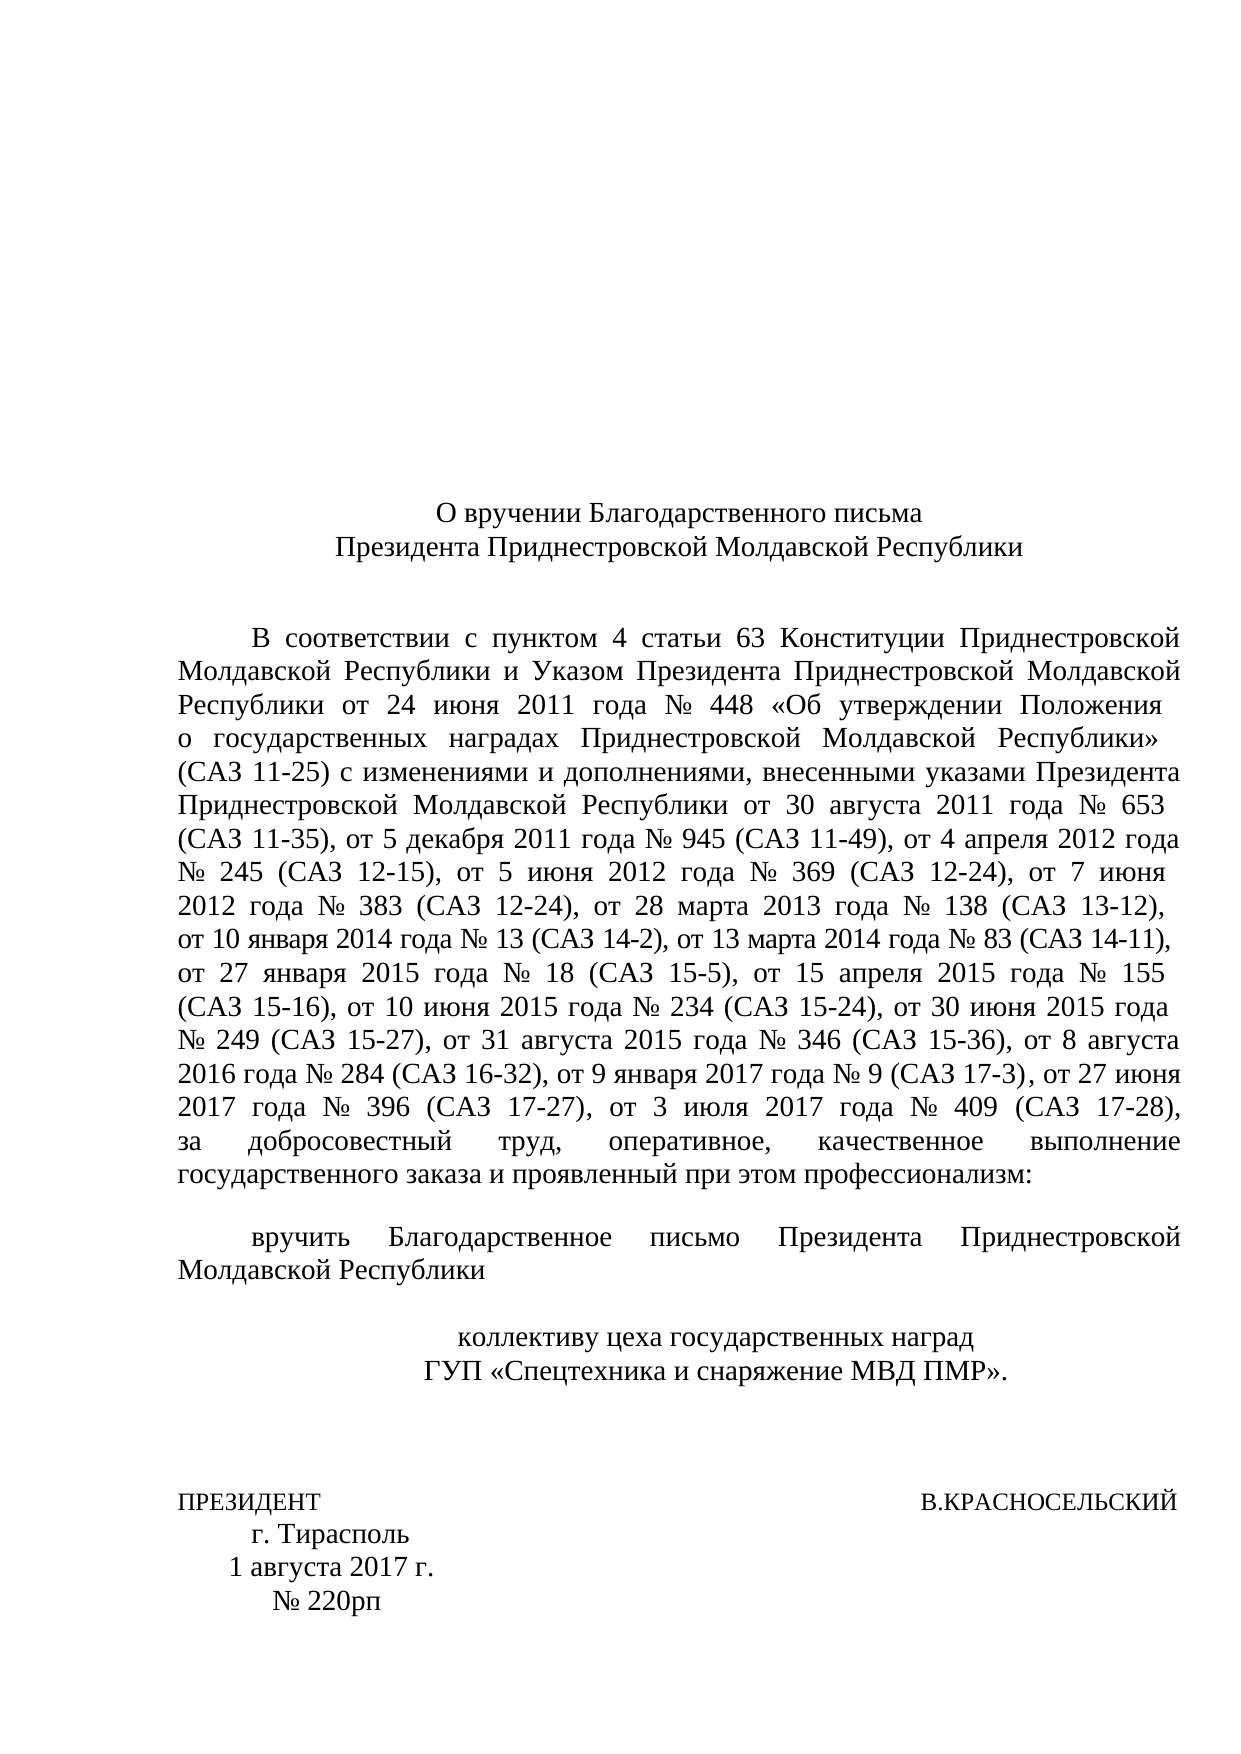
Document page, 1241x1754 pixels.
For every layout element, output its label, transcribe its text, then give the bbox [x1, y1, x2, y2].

text г. Тирасполь [177, 1516, 1181, 1549]
text Президента Приднестровской Молдавской Республики [177, 529, 1181, 562]
text коллективу цеха государственных наград [251, 1319, 1181, 1353]
text 1 августа 2017 г. [177, 1549, 1181, 1583]
text ПРЕЗИДЕНТ В.КРАСНОСЕЛЬСКИЙ [177, 1487, 1181, 1516]
text ГУП «Спецтехника и снаряжение МВД ПМР». [251, 1353, 1181, 1386]
text О вручении Благодарственного письма [177, 495, 1181, 529]
text вручить Благодарственное письмо Президента Приднестровской Молдавской Республики [177, 1219, 1181, 1286]
text В соответствии с пунктом 4 статьи 63 Конституции Приднестровской Молдавской Республики и Указом Президента Приднестровской Молдавской Республики от 24 июня 2011 года № 448 «Об утверждении Положения о государственных наградах Приднестровской Молдавской Республики» (САЗ 11-25) с изменениями и дополнениями, внесенными указами Президента Приднестровской Молдавской Республики от 30 августа 2011 года № 653 (САЗ 11-35), от 5 декабря 2011 года № 945 (САЗ 11-49), от 4 апреля 2012 года № 245 (САЗ 12-15), от 5 июня 2012 года № 369 (САЗ 12-24), от 7 июня 2012 года № 383 (САЗ 12-24), от 28 марта 2013 года № 138 (САЗ 13-12), от 10 января 2014 года № 13 (САЗ 14-2), от 13 марта 2014 года № 83 (САЗ 14-11), от 27 января 2015 года № 18 (САЗ 15-5), от 15 апреля 2015 года № 155 (САЗ 15-16), от 10 июня 2015 года № 234 (САЗ 15-24), от 30 июня 2015 года № 249 (САЗ 15-27), от 31 августа 2015 года № 346 (САЗ 15-36), от 8 августа 2016 года № 284 (САЗ 16-32), от 9 января 2017 года № 9 (САЗ 17-3), от 27 июня 2017 года № 396 (САЗ 17-27), от 3 июля 2017 года № 409 (САЗ 17-28), за добросовестный труд, оперативное, качественное выполнение государственного заказа и проявленный при этом профессионализм: [177, 620, 1181, 1190]
text № 220рп [177, 1583, 1181, 1616]
